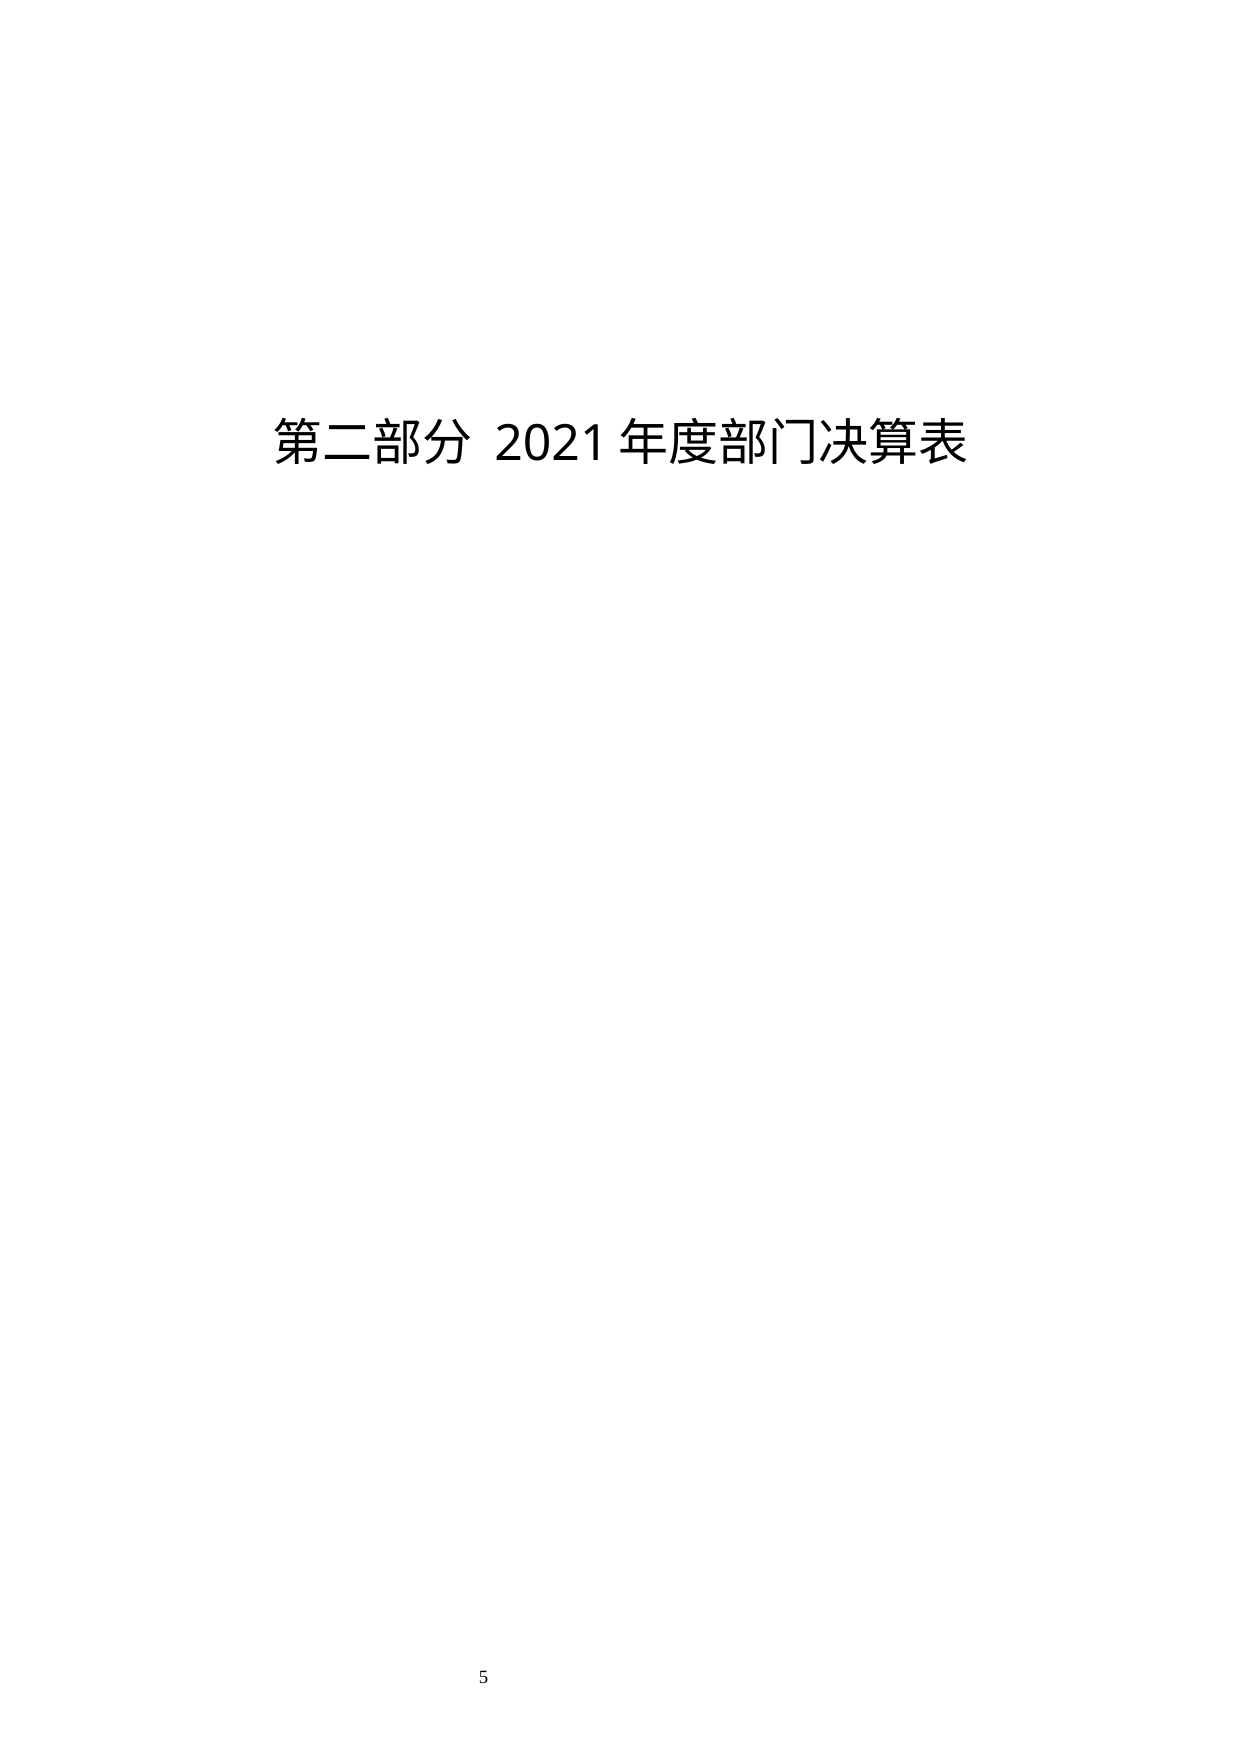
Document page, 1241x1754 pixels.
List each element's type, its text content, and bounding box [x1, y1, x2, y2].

text 第二部分 2021年度部门决算表 [187, 389, 1053, 487]
